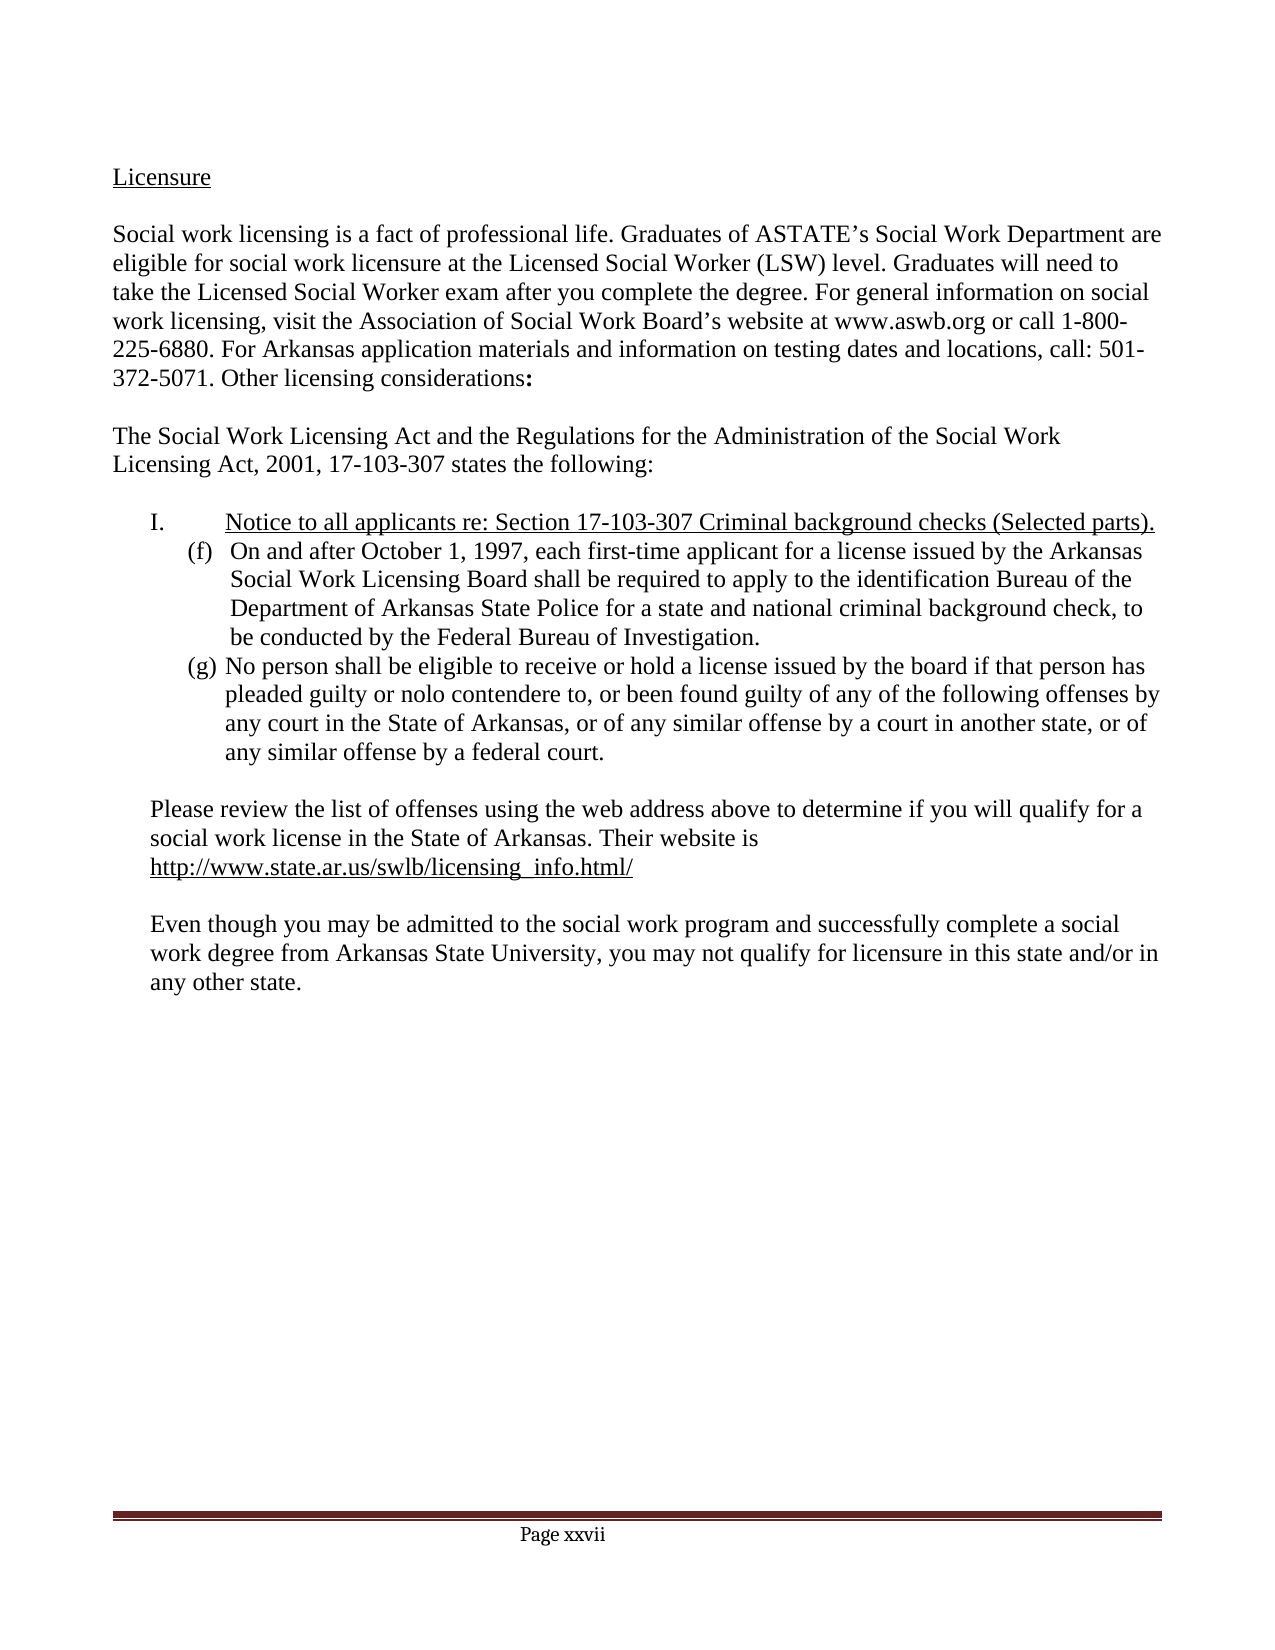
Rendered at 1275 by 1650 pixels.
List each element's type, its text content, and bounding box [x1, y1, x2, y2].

list Notice to all applicants re: Section 17-103-307 Criminal background checks (Selected parts). [150, 507, 1162, 536]
text Social work licensing is a fact of professional life. Graduates of ASTATE’s Social Work Department are eligible for social work licensure at the Licensed Social Worker (LSW) level. Graduates will need to take the Licensed Social Worker exam after you complete the degree. For general information on social work licensing, visit the Association of Social Work Board’s website at www.aswb.org or call 1-800-225-6880. For Arkansas application materials and information on testing dates and locations, call: 501-372-5071. Other licensing considerations: [112, 219, 1162, 392]
text Even though you may be admitted to the social work program and successfully complete a social work degree from Arkansas State University, you may not qualify for licensure in this state and/or in any other state. [150, 909, 1162, 996]
text The Social Work Licensing Act and the Regulations for the Administration of the Social Work Licensing Act, 2001, 17-103-307 states the following: [112, 421, 1162, 478]
list No person shall be eligible to receive or hold a license issued by the board if that person has pleaded guilty or nolo contendere to, or been found guilty of any of the following offenses by any court in the State of Arkansas, or of any similar offense by a court in another state, or of any similar offense by a federal court. [187, 651, 1162, 766]
text Please review the list of offenses using the web address above to determine if you will qualify for a social work license in the State of Arkansas. Their website is http://www.state.ar.us/swlb/licensing_info.html/ [150, 794, 1162, 881]
subtitle Licensure [112, 162, 1162, 191]
list On and after October 1, 1997, each first-time applicant for a license issued by the Arkansas Social Work Licensing Board shall be required to apply to the identification Bureau of the Department of Arkansas State Police for a state and national criminal background check, to be conducted by the Federal Bureau of Investigation. [187, 536, 1162, 651]
